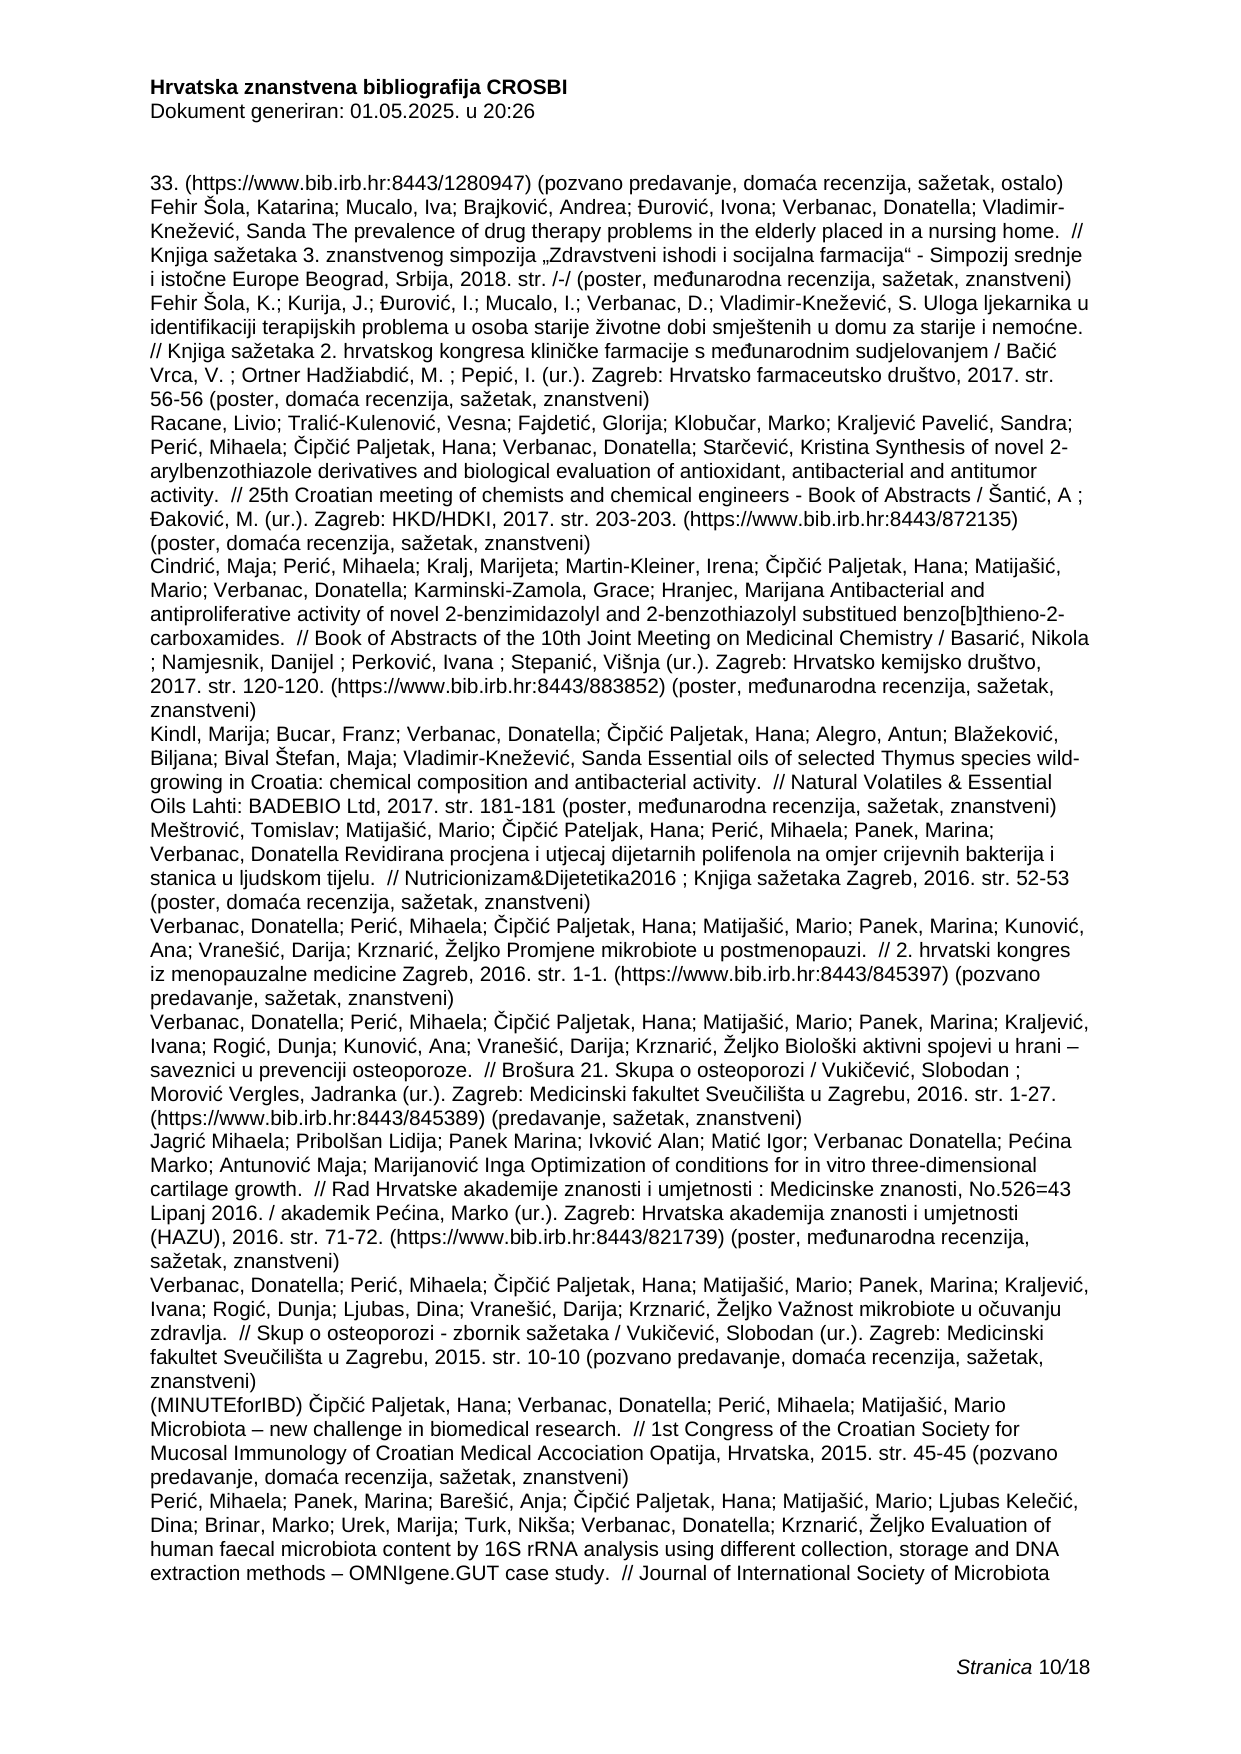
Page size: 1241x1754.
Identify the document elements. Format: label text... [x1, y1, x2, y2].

text Kindl, Marija; Bucar, Franz; Verbanac, Donatella; Čipčić Paljetak, Hana; Alegro, Antun; Blažeković, Biljana; Bival Štefan, Maja; Vladimir-Knežević, Sanda [150, 722, 1090, 818]
text Meštrović, Tomislav; Matijašić, Mario; Čipčić Pateljak, Hana; Perić, Mihaela; Panek, Marina; Verbanac, Donatella [150, 818, 1090, 914]
text Verbanac, Donatella [150, 171, 1090, 195]
text Verbanac, Donatella; Perić, Mihaela; Čipčić Paljetak, Hana; Matijašić, Mario; Panek, Marina; Kunović, Ana; Vranešić, Darija; Krznarić, Željko [150, 914, 1090, 1009]
text Racane, Livio; Tralić-Kulenović, Vesna; Fajdetić, Glorija; Klobučar, Marko; Kraljević Pavelić, Sandra; Perić, Mihaela; Čipčić Paljetak, Hana; Verbanac, Donatella; Starčević, Kristina [150, 411, 1090, 554]
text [150, 195, 1090, 291]
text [150, 1489, 1090, 1584]
text Verbanac, Donatella; Perić, Mihaela; Čipčić Paljetak, Hana; Matijašić, Mario; Panek, Marina; Kraljević, Ivana; Rogić, Dunja; Kunović, Ana; Vranešić, Darija; Krznarić, Željko [150, 1009, 1090, 1129]
text (MINUTEforIBD) Čipčić Paljetak, Hana; Verbanac, Donatella; Perić, Mihaela; Matijašić, Mario [150, 1393, 1090, 1489]
text Cindrić, Maja; Perić, Mihaela; Kralj, Marijeta; Martin-Kleiner, Irena; Čipčić Paljetak, Hana; Matijašić, Mario; Verbanac, Donatella; Karminski-Zamola, Grace; Hranjec, Marijana [150, 554, 1090, 722]
text Verbanac, Donatella; Perić, Mihaela; Čipčić Paljetak, Hana; Matijašić, Mario; Panek, Marina; Kraljević, Ivana; Rogić, Dunja; Ljubas, Dina; Vranešić, Darija; Krznarić, Željko [150, 1273, 1090, 1393]
text Fehir Šola, K.; Kurija, J.; Đurović, I.; Mucalo, I.; Verbanac, D.; Vladimir-Knežević, S. [150, 291, 1090, 411]
text Jagrić Mihaela; Pribolšan Lidija; Panek Marina; Ivković Alan; Matić Igor; Verbanac Donatella; Pećina Marko; Antunović Maja; Marijanović Inga [150, 1129, 1090, 1273]
